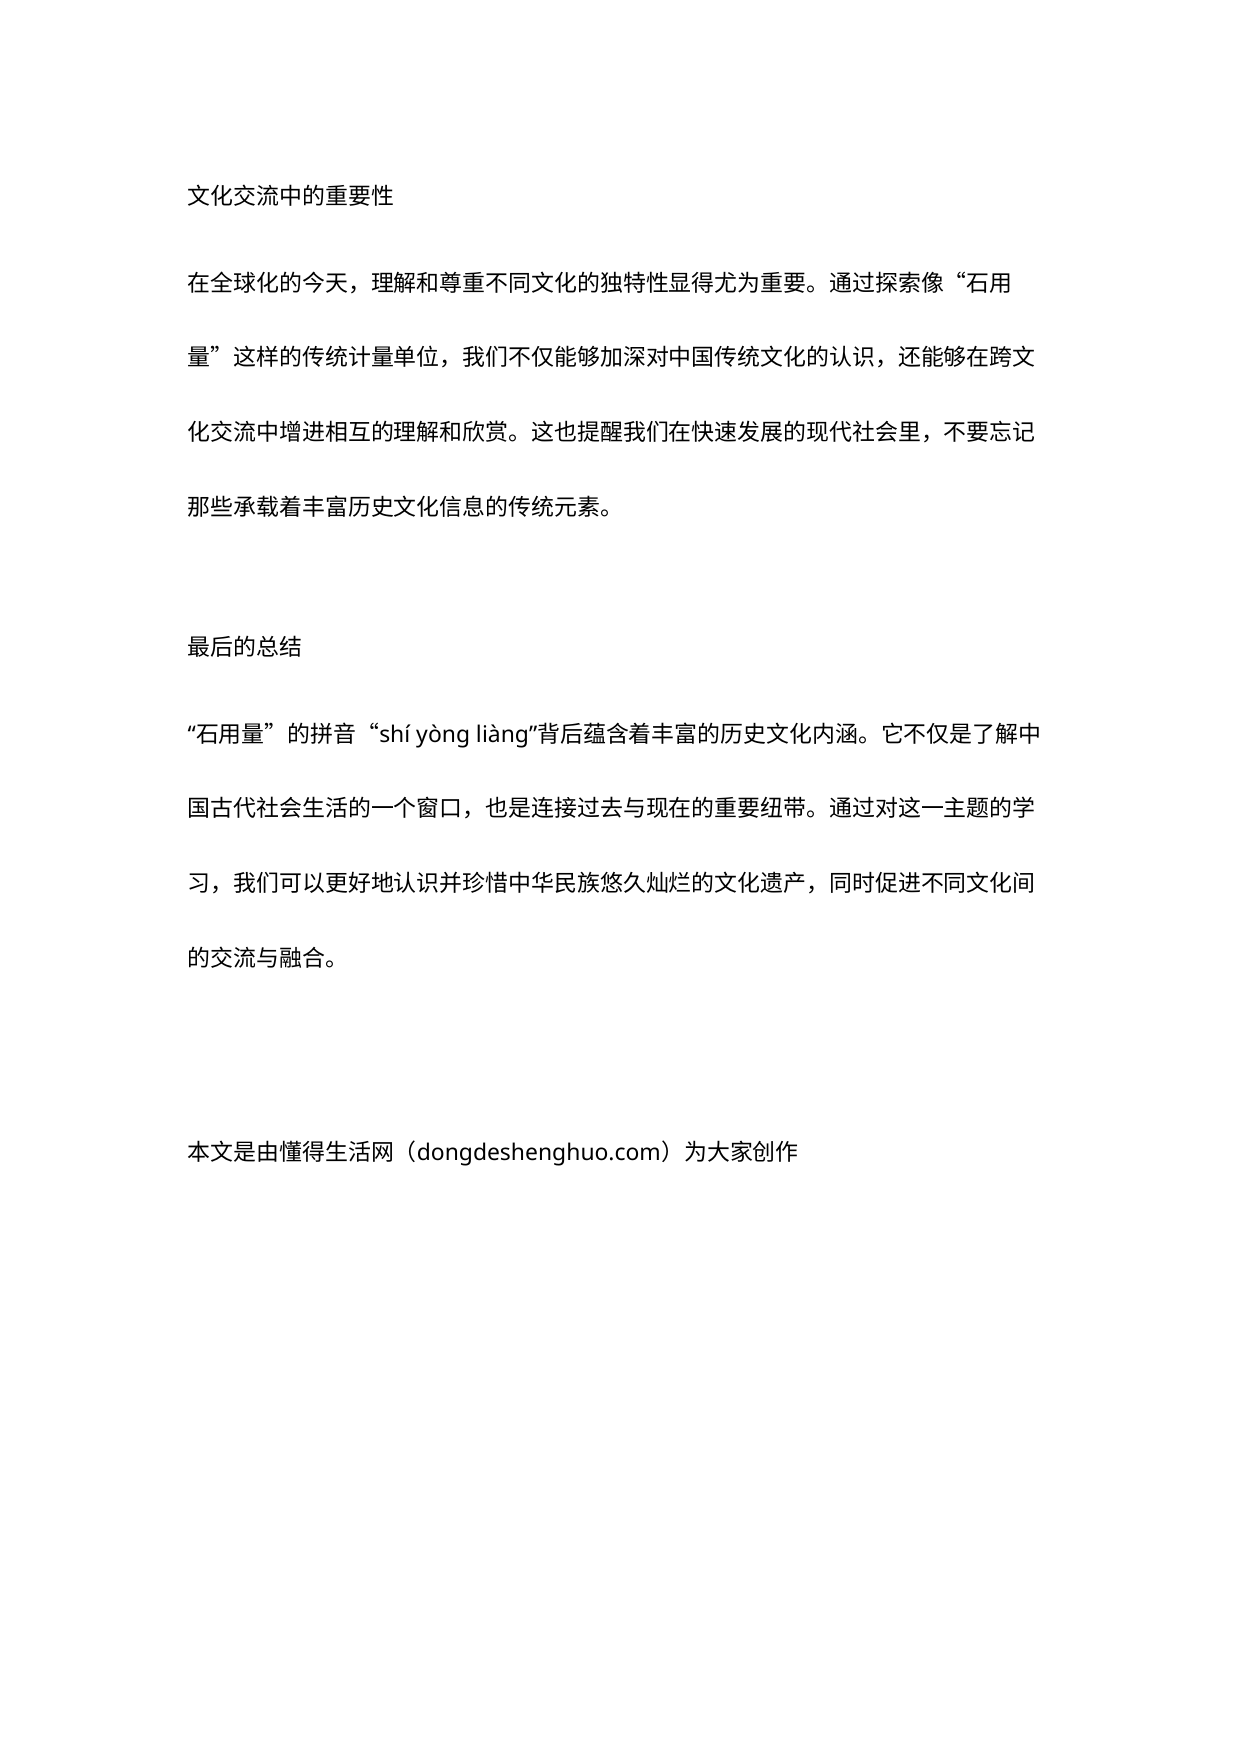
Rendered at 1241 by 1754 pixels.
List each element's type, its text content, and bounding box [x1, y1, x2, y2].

text “石用量”的拼音“shí yòng liàng”背后蕴含着丰富的历史文化内涵。它不仅是了解中国古代社会生活的一个窗口，也是连接过去与现在的重要纽带。通过对这一主题的学习，我们可以更好地认识并珍惜中华民族悠久灿烂的文化遗产，同时促进不同文化间的交流与融合。 [187, 699, 1053, 989]
text 文化交流中的重要性 [187, 162, 1053, 227]
text 本文是由懂得生活网（dongdeshenghuo.com）为大家创作 [187, 1118, 1053, 1183]
text 最后的总结 [187, 613, 1053, 678]
text 在全球化的今天，理解和尊重不同文化的独特性显得尤为重要。通过探索像“石用量”这样的传统计量单位，我们不仅能够加深对中国传统文化的认识，还能够在跨文化交流中增进相互的理解和欣赏。这也提醒我们在快速发展的现代社会里，不要忘记那些承载着丰富历史文化信息的传统元素。 [187, 248, 1053, 538]
